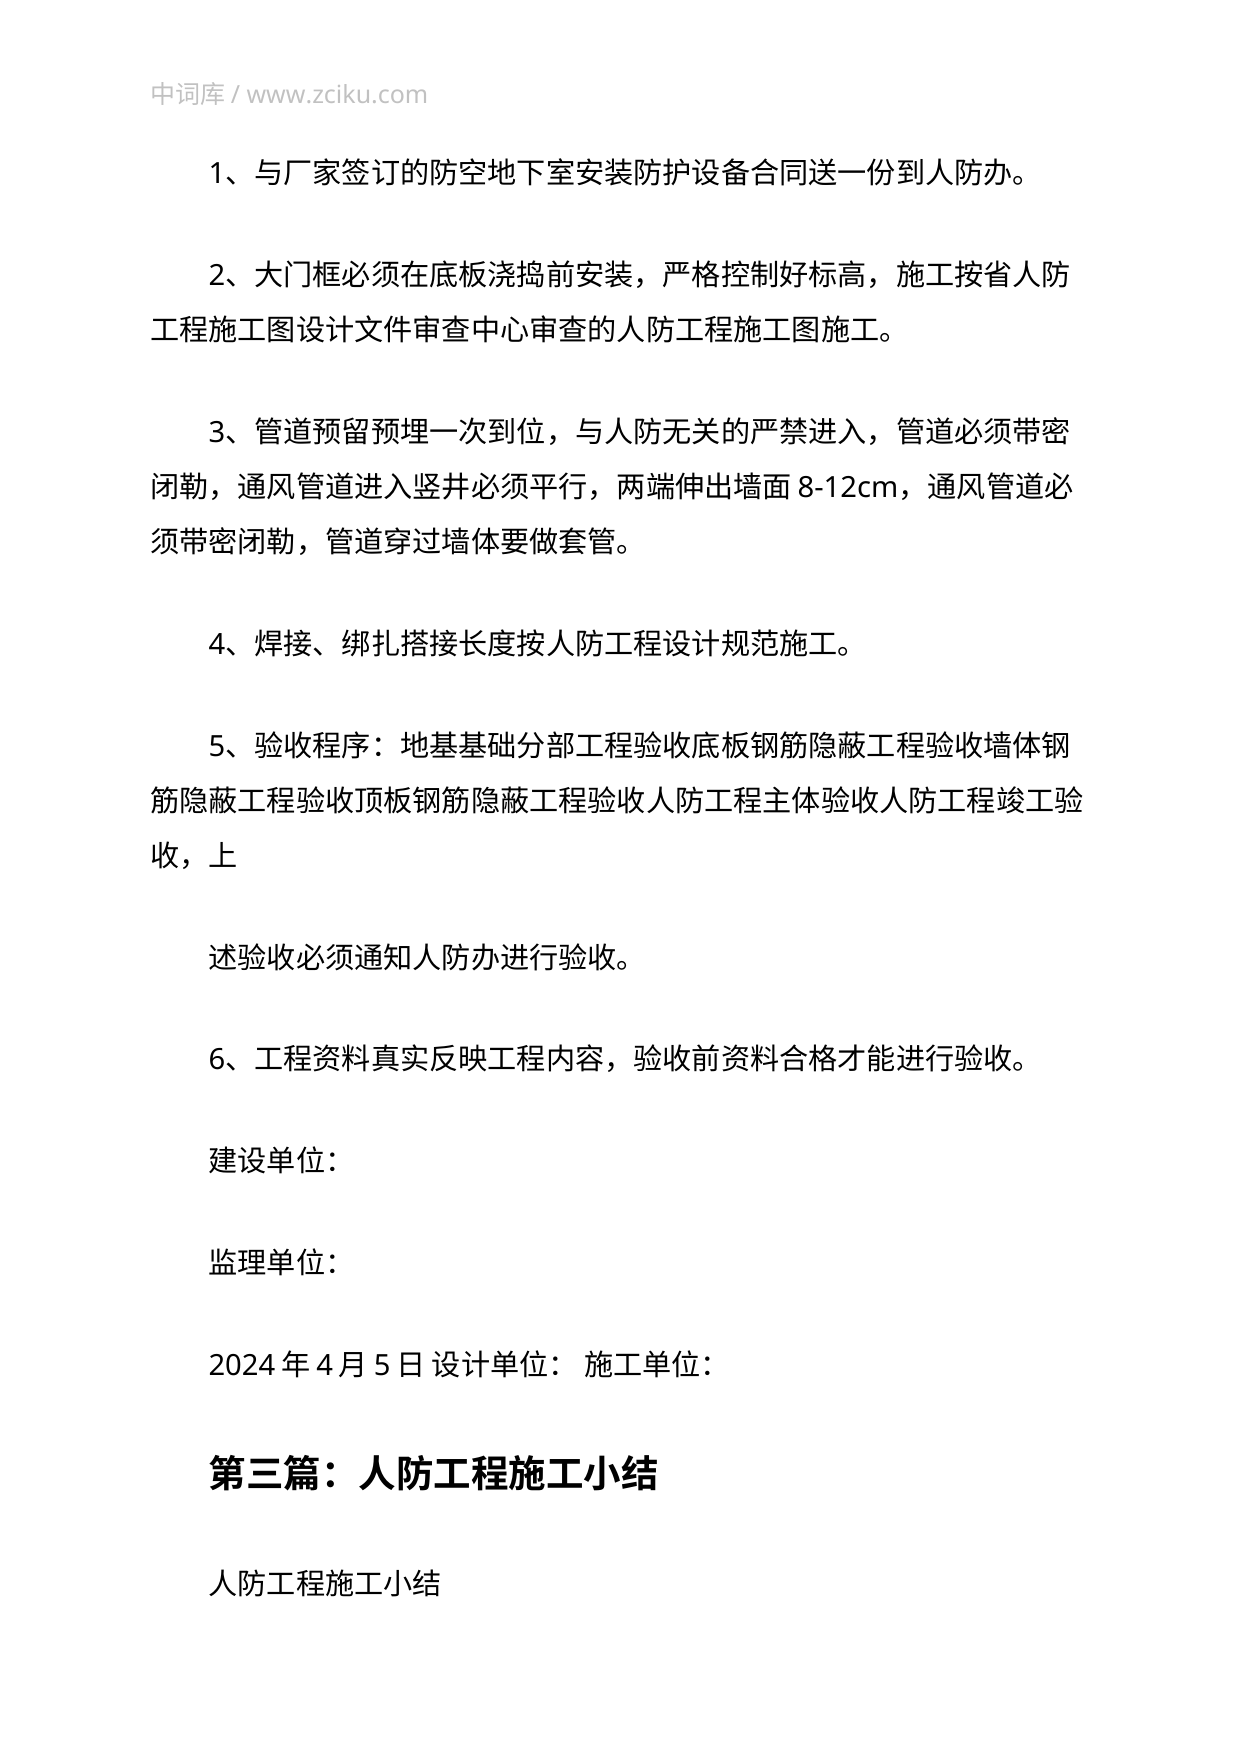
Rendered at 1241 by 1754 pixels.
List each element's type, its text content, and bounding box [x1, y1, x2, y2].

text 1、与厂家签订的防空地下室安装防护设备合同送一份到人防办。 [150, 150, 1090, 192]
text 述验收必须通知人防办进行验收。 [150, 934, 1090, 976]
text 2024年4月5日 设计单位： 施工单位： [150, 1341, 1090, 1384]
text 监理单位： [150, 1240, 1090, 1282]
text 3、管道预留预埋一次到位，与人防无关的严禁进入，管道必须带密闭勒，通风管道进入竖井必须平行，两端伸出墙面8-12cm，通风管道必须带密闭勒，管道穿过墙体要做套管。 [150, 409, 1090, 561]
text 第三篇：人防工程施工小结 [150, 1443, 1090, 1498]
text 人防工程施工小结 [150, 1561, 1090, 1603]
text 建设单位： [150, 1138, 1090, 1180]
text 2、大门框必须在底板浇捣前安装，严格控制好标高，施工按省人防工程施工图设计文件审查中心审查的人防工程施工图施工。 [150, 252, 1090, 349]
text 5、验收程序：地基基础分部工程验收底板钢筋隐蔽工程验收墙体钢筋隐蔽工程验收顶板钢筋隐蔽工程验收人防工程主体验收人防工程竣工验收，上 [150, 722, 1090, 875]
text 4、焊接、绑扎搭接长度按人防工程设计规范施工。 [150, 621, 1090, 663]
text 6、工程资料真实反映工程内容，验收前资料合格才能进行验收。 [150, 1036, 1090, 1078]
